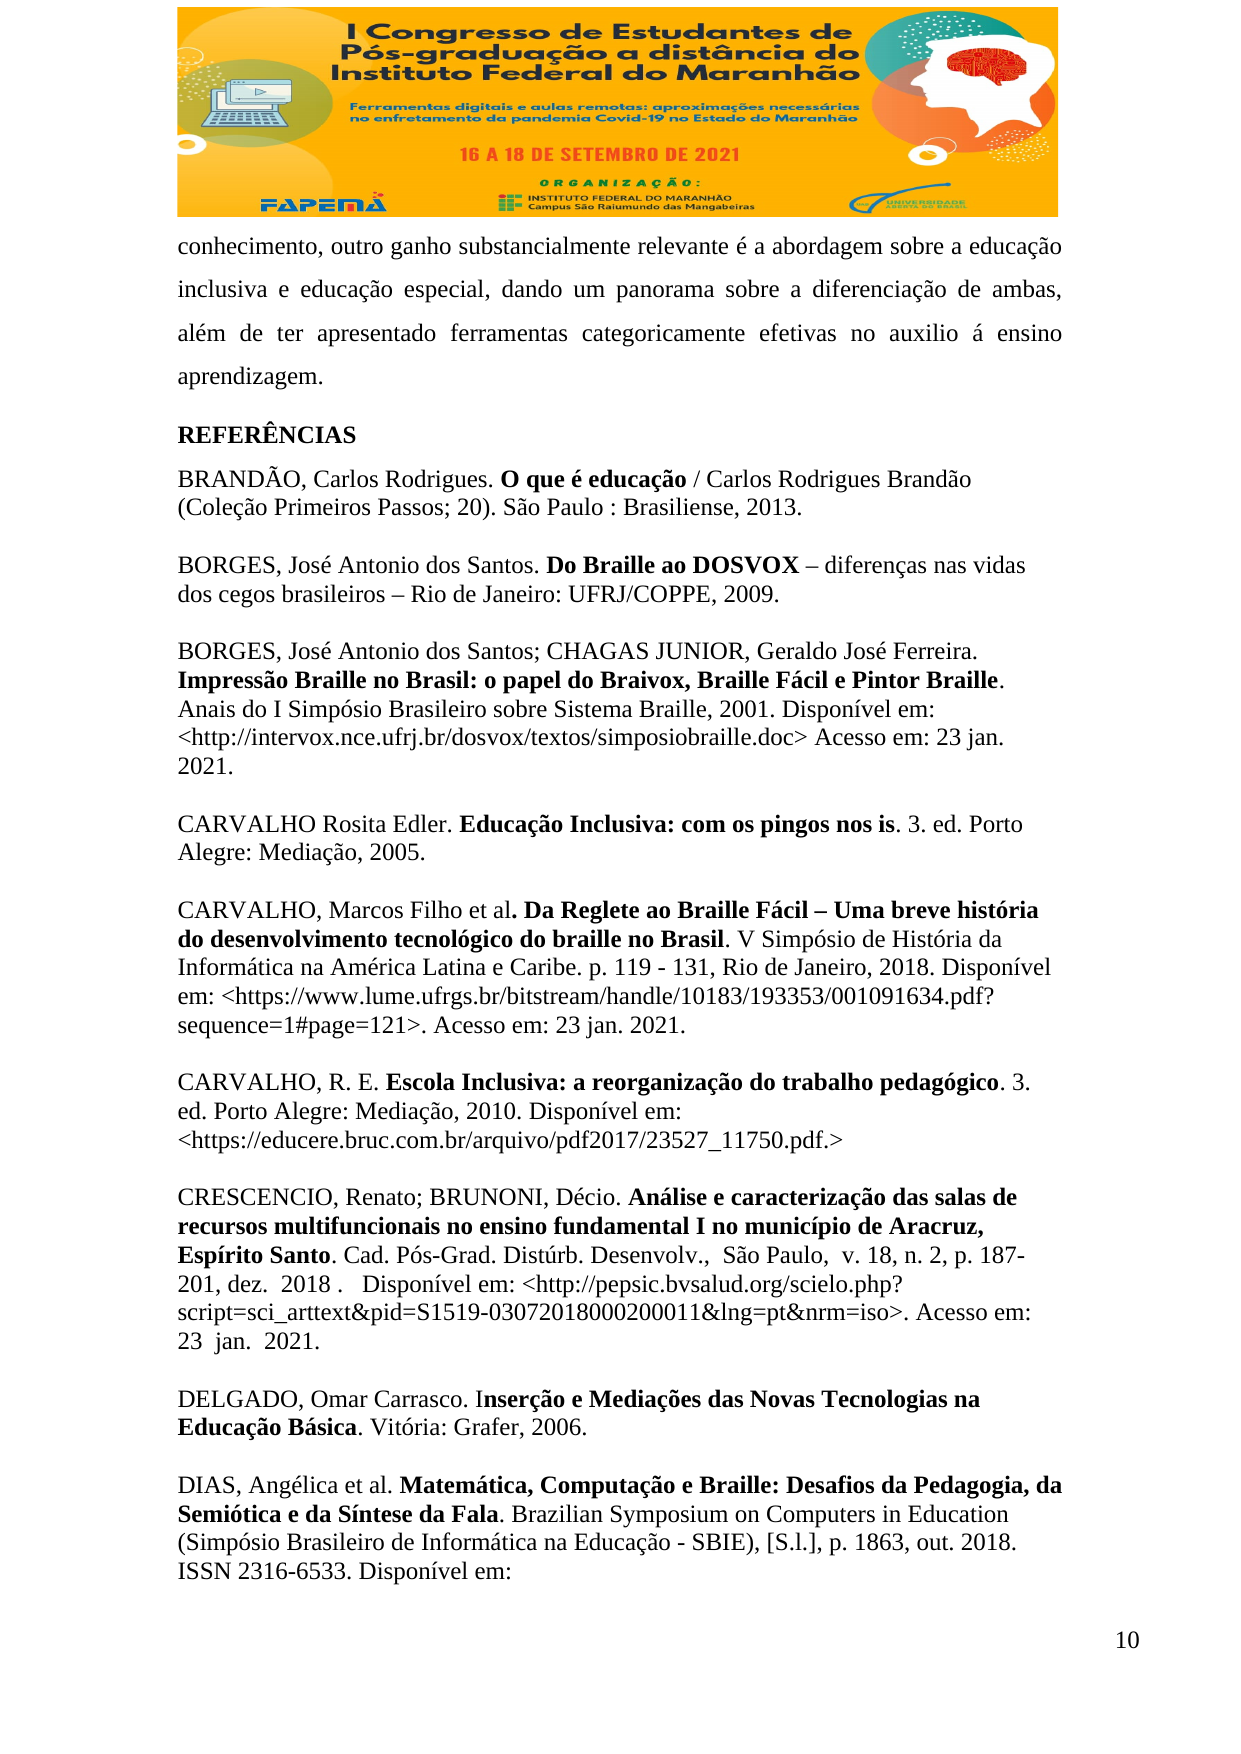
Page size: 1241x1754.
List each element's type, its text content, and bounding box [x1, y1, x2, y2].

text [177, 188, 1063, 389]
text CARVALHO, R. E. Escola Inclusiva: a reorganização do trabalho pedagógico. 3. ed. Porto Alegre: Mediação, 2010. Disponível em: <https://educere.bruc.com.br/arquivo/pdf2017/23527_11750.pdf.> [177, 1067, 1063, 1154]
text REFERÊNCIAS [177, 421, 1063, 449]
text DELGADO, Omar Carrasco. Inserção e Mediações das Novas Tecnologias na Educação Básica. Vitória: Grafer, 2006. [177, 1384, 1063, 1441]
text CRESCENCIO, Renato; BRUNONI, Décio. Análise e caracterização das salas de recursos multifuncionais no ensino fundamental I no município de Aracruz, Espírito Santo. Cad. Pós-Grad. Distúrb. Desenvolv., São Paulo, v. 18, n. 2, p. 187-201, dez. 2018 . Disponível em: <http://pepsic.bvsalud.org/scielo.php?script=sci_arttext&pid=S1519-03072018000200011&lng=pt&nrm=iso>. Acesso em: 23 jan. 2021. [177, 1182, 1063, 1355]
text CARVALHO Rosita Edler. Educação Inclusiva: com os pingos nos is. 3. ed. Porto Alegre: Mediação, 2005. [177, 809, 1063, 866]
text BRANDÃO, Carlos Rodrigues. O que é educação / Carlos Rodrigues Brandão (Coleção Primeiros Passos; 20). São Paulo : Brasiliense, 2013. [177, 464, 1063, 521]
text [177, 1470, 1063, 1585]
text BORGES, José Antonio dos Santos; CHAGAS JUNIOR, Geraldo José Ferreira. Impressão Braille no Brasil: o papel do Braivox, Braille Fácil e Pintor Braille. Anais do I Simpósio Brasileiro sobre Sistema Braille, 2001. Disponível em: <http://intervox.nce.ufrj.br/dosvox/textos/simposiobraille.doc> Acesso em: 23 jan. 2021. [177, 636, 1063, 780]
picture [177, 7, 1058, 217]
text BORGES, José Antonio dos Santos. Do Braille ao DOSVOX – diferenças nas vidas dos cegos brasileiros – Rio de Janeiro: UFRJ/COPPE, 2009. [177, 550, 1063, 607]
text CARVALHO, Marcos Filho et al. Da Reglete ao Braille Fácil – Uma breve história do desenvolvimento tecnológico do braille no Brasil. V Simpósio de História da Informática na América Latina e Caribe. p. 119 - 131, Rio de Janeiro, 2018. Disponível em: <https://www.lume.ufrgs.br/bitstream/handle/10183/193353/001091634.pdf?sequence=1#page=121>. Acesso em: 23 jan. 2021. [477, 895, 1063, 1039]
